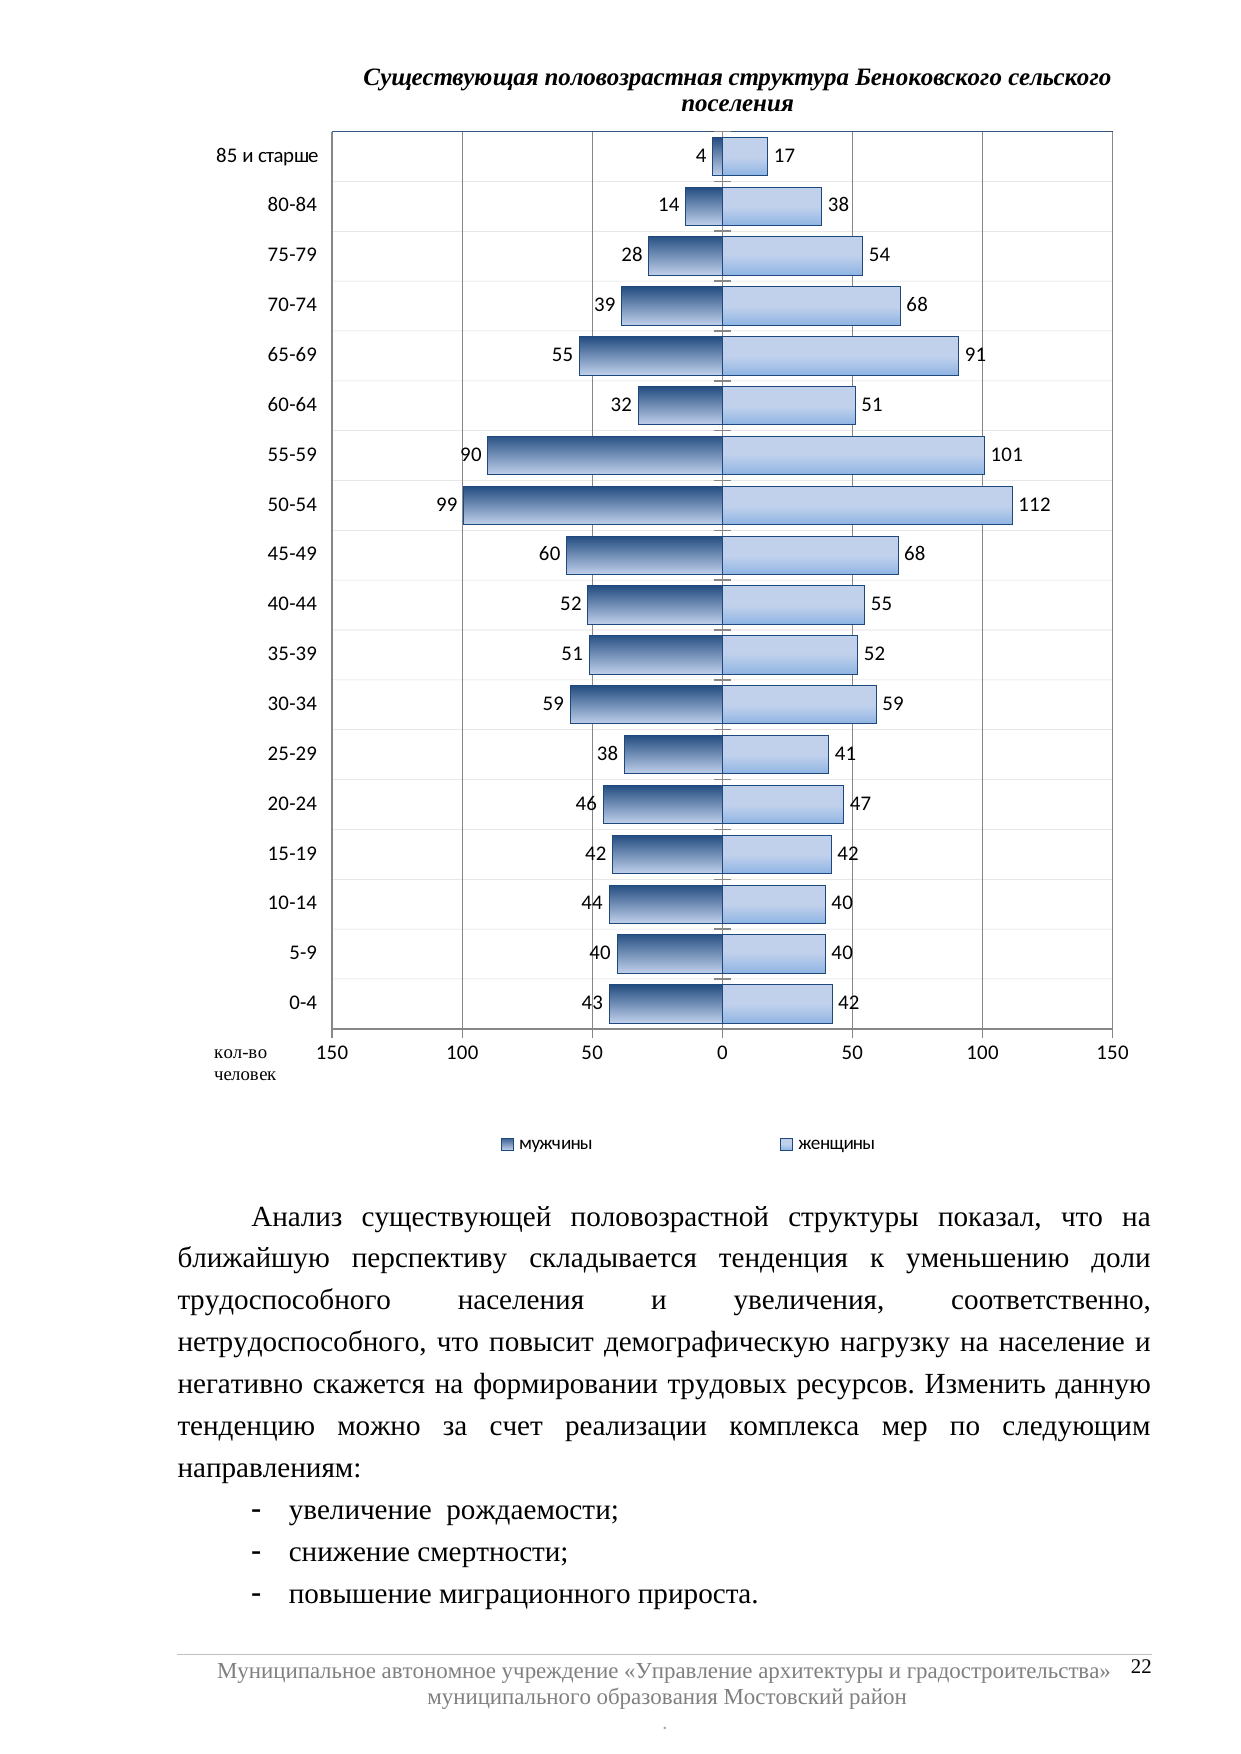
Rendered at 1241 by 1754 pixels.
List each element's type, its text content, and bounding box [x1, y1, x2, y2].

text Анализ существующей половозрастной структуры показал, что на ближайшую перспективу складывается тенденция к уменьшению доли трудоспособного населения и увеличения, соответственно, нетрудоспособного, что повысит демографическую нагрузку на население и негативно скажется на формировании трудовых ресурсов. Изменить данную тенденцию можно за счет реализации комплекса мер по следующим направлениям: [177, 1199, 1152, 1483]
list снижение смертности; [251, 1534, 1152, 1567]
list повышение миграционного прироста. [251, 1576, 1152, 1609]
list увеличение рождаемости; [251, 1492, 1152, 1526]
